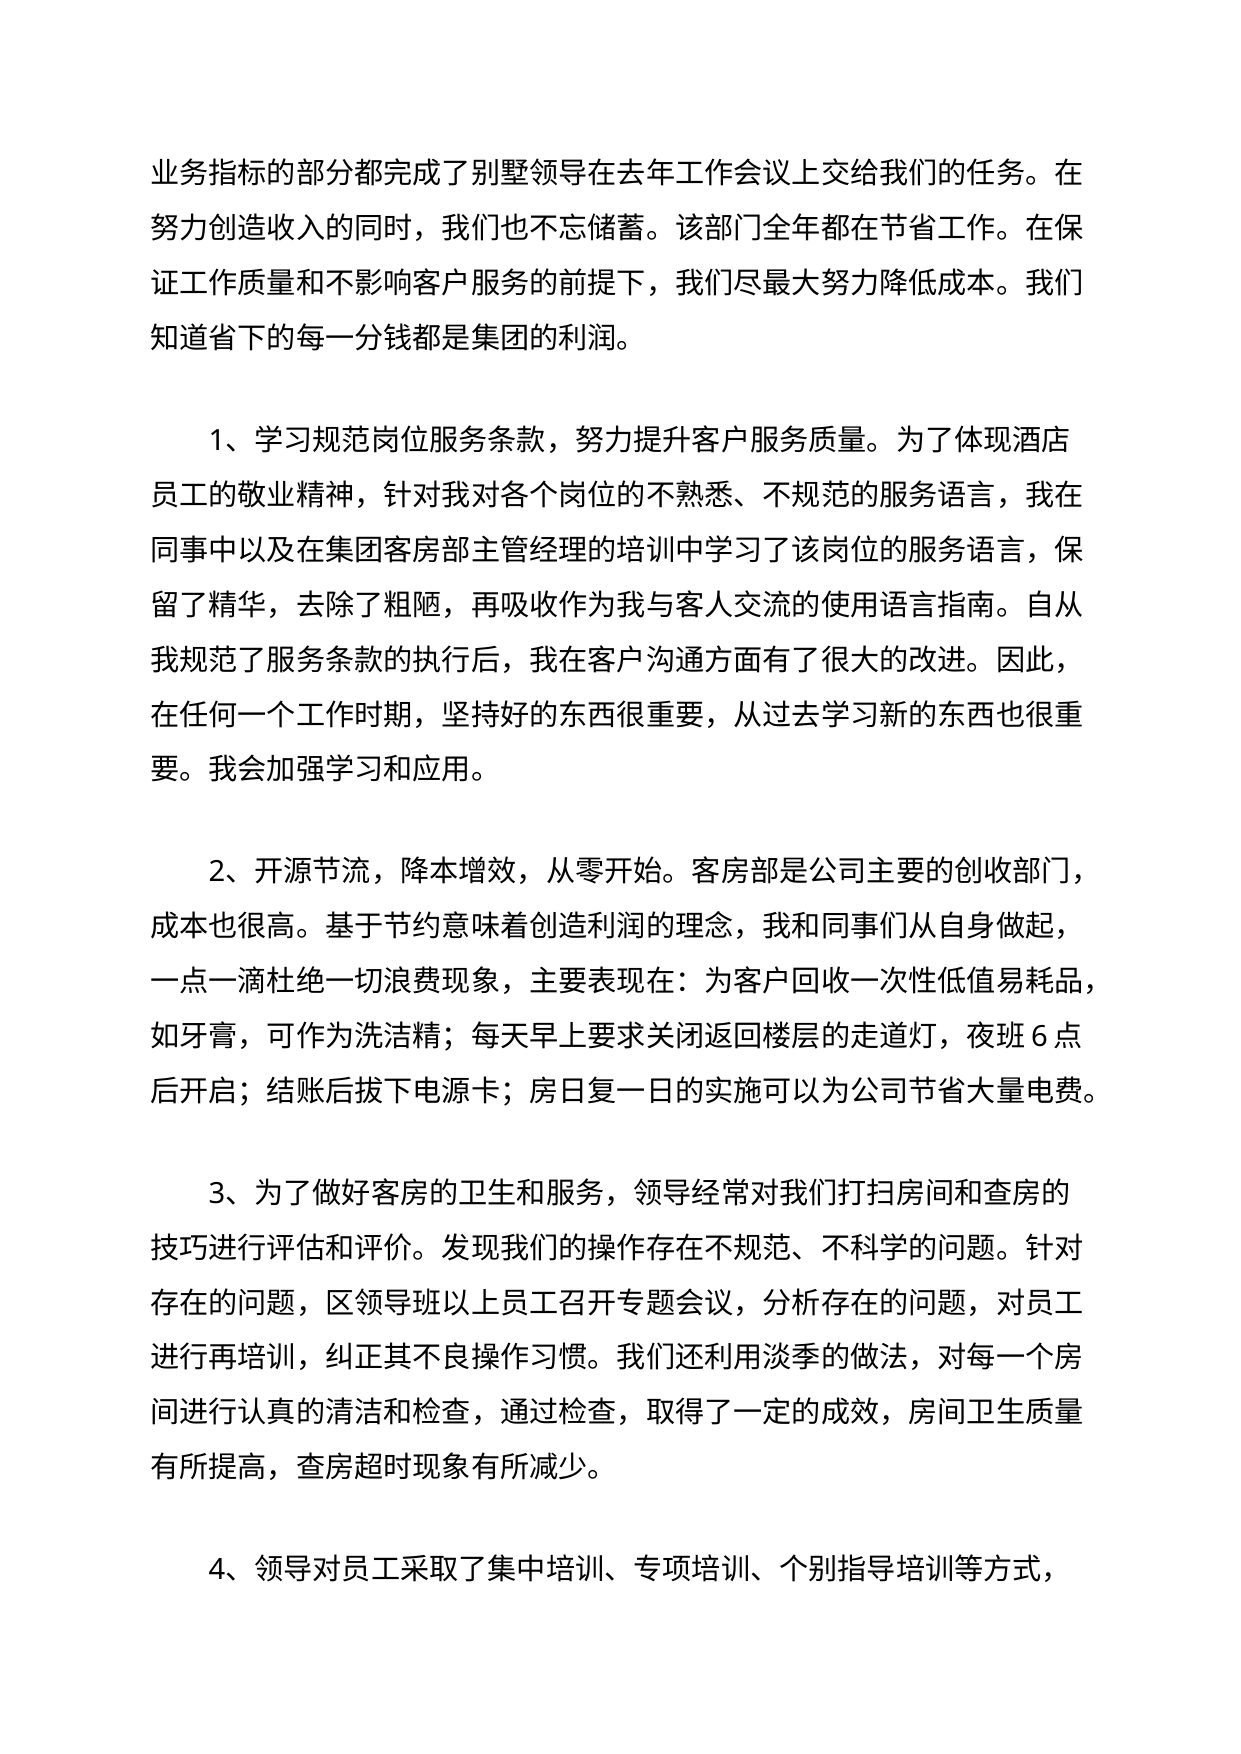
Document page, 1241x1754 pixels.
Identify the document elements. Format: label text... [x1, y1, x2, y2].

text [150, 1546, 1090, 1588]
text 1、学习规范岗位服务条款，努力提升客户服务质量。为了体现酒店员工的敬业精神，针对我对各个岗位的不熟悉、不规范的服务语言，我在同事中以及在集团客房部主管经理的培训中学习了该岗位的服务语言，保留了精华，去除了粗陋，再吸收作为我与客人交流的使用语言指南。自从我规范了服务条款的执行后，我在客户沟通方面有了很大的改进。因此，在任何一个工作时期，坚持好的东西很重要，从过去学习新的东西也很重要。我会加强学习和应用。 [150, 416, 1090, 788]
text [150, 150, 1090, 357]
text 2、开源节流，降本增效，从零开始。客房部是公司主要的创收部门，成本也很高。基于节约意味着创造利润的理念，我和同事们从自身做起，一点一滴杜绝一切浪费现象，主要表现在：为客户回收一次性低值易耗品，如牙膏，可作为洗洁精；每天早上要求关闭返回楼层的走道灯，夜班6点后开启；结账后拔下电源卡；房日复一日的实施可以为公司节省大量电费。 [150, 848, 1090, 1110]
text 3、为了做好客房的卫生和服务，领导经常对我们打扫房间和查房的技巧进行评估和评价。发现我们的操作存在不规范、不科学的问题。针对存在的问题，区领导班以上员工召开专题会议，分析存在的问题，对员工进行再培训，纠正其不良操作习惯。我们还利用淡季的做法，对每一个房间进行认真的清洁和检查，通过检查，取得了一定的成效，房间卫生质量有所提高，查房超时现象有所减少。 [150, 1169, 1090, 1486]
